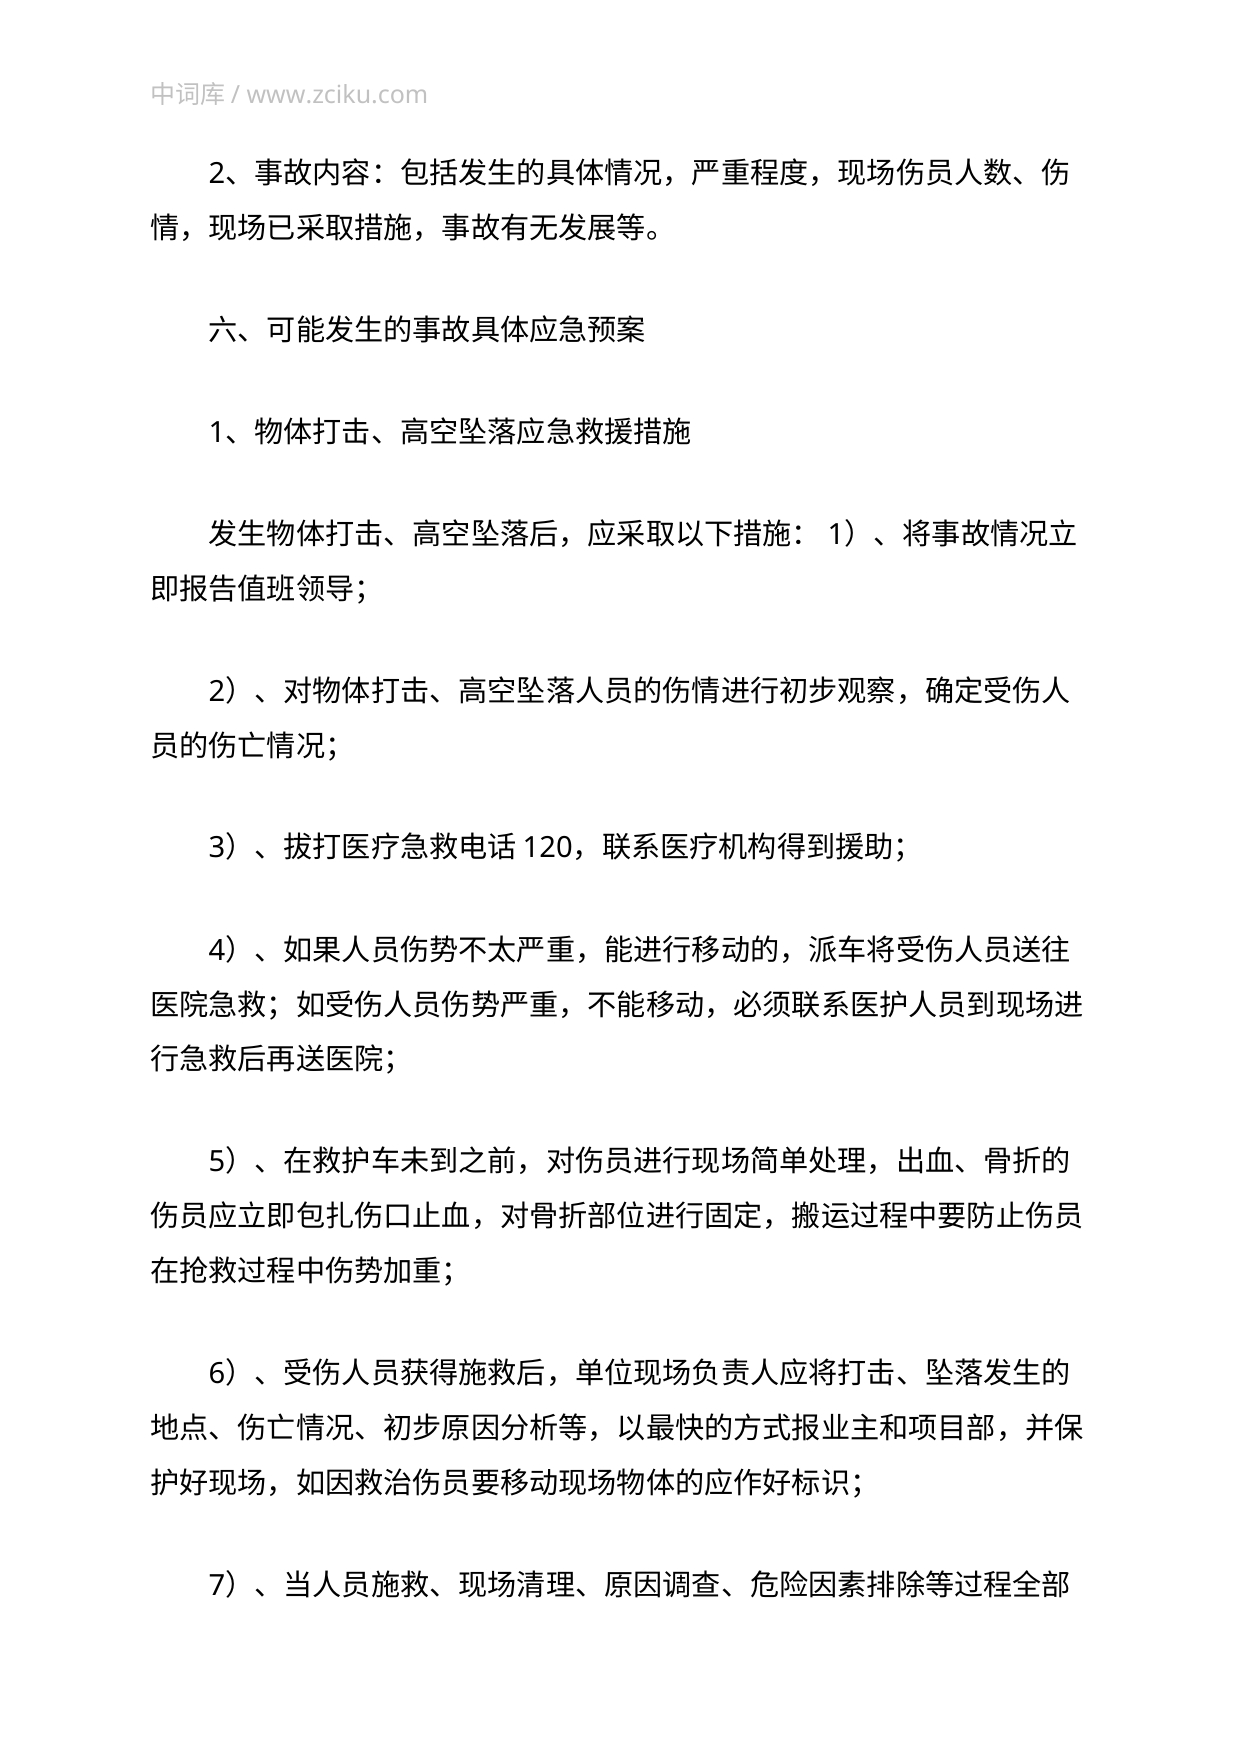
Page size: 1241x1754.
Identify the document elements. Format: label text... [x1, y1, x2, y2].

text 1、物体打击、高空坠落应急救援措施 [150, 408, 1090, 451]
text 5）、在救护车未到之前，对伤员进行现场简单处理，出血、骨折的伤员应立即包扎伤口止血，对骨折部位进行固定，搬运过程中要防止伤员在抢救过程中伤势加重； [150, 1138, 1090, 1290]
text 六、可能发生的事故具体应急预案 [150, 307, 1090, 349]
text 6）、受伤人员获得施救后，单位现场负责人应将打击、坠落发生的地点、伤亡情况、初步原因分析等，以最快的方式报业主和项目部，并保护好现场，如因救治伤员要移动现场物体的应作好标识； [150, 1349, 1090, 1502]
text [150, 1561, 1090, 1603]
text 3）、拔打医疗急救电话120，联系医疗机构得到援助； [150, 824, 1090, 866]
text 发生物体打击、高空坠落后，应采取以下措施： 1）、将事故情况立即报告值班领导； [150, 511, 1090, 608]
text 4）、如果人员伤势不太严重，能进行移动的，派车将受伤人员送往医院急救；如受伤人员伤势严重，不能移动，必须联系医护人员到现场进行急救后再送医院； [150, 926, 1090, 1078]
text 2）、对物体打击、高空坠落人员的伤情进行初步观察，确定受伤人员的伤亡情况； [150, 667, 1090, 764]
text 2、事故内容：包括发生的具体情况，严重程度，现场伤员人数、伤情，现场已采取措施，事故有无发展等。 [150, 150, 1090, 247]
